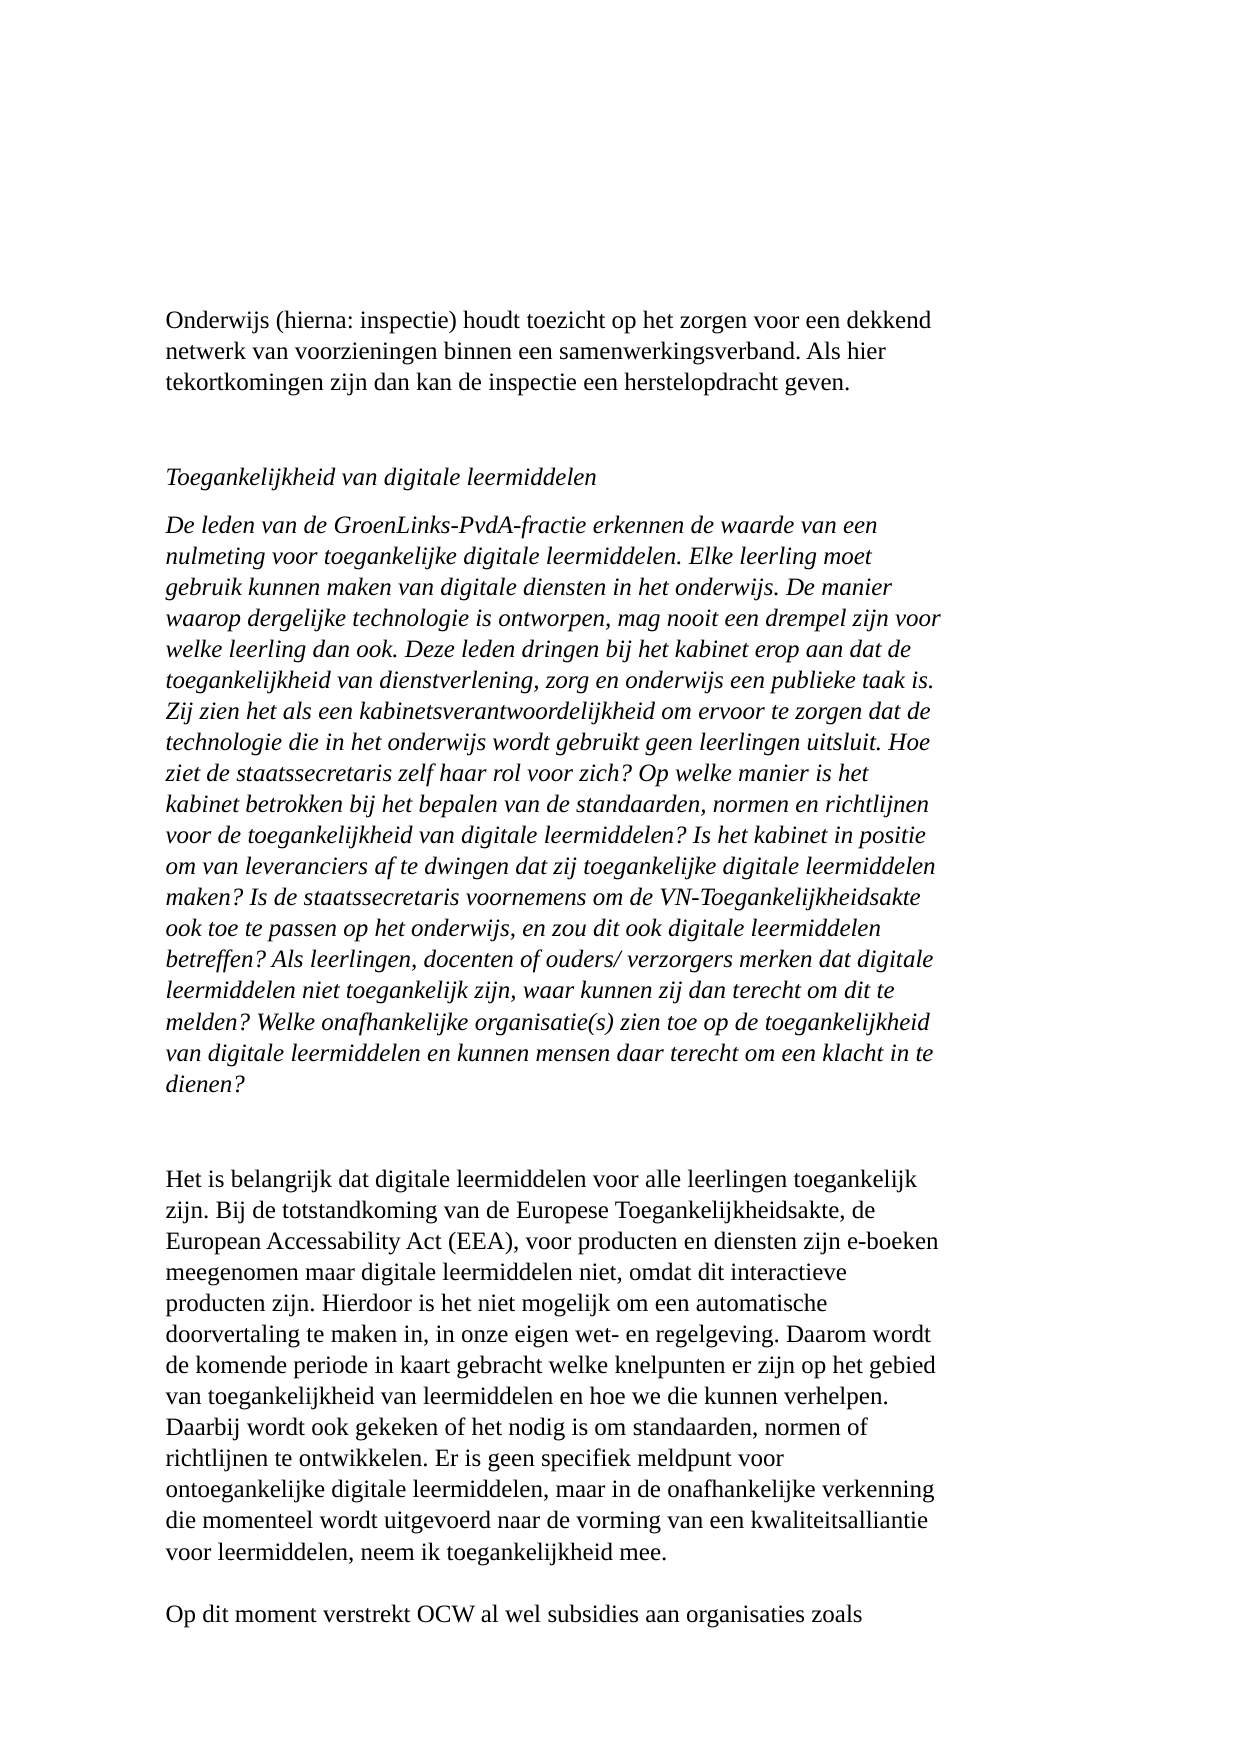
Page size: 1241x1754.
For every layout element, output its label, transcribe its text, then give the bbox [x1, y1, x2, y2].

text Toegankelijkheid van digitale leermiddelen [165, 462, 947, 491]
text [165, 305, 947, 396]
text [165, 1164, 947, 1627]
text De leden van de GroenLinks-PvdA-fractie erkennen de waarde van een nulmeting voor toegankelijke digitale leermiddelen. Elke leerling moet gebruik kunnen maken van digitale diensten in het onderwijs. De manier waarop dergelijke technologie is ontworpen, mag nooit een drempel zijn voor welke leerling dan ook. Deze leden dringen bij het kabinet erop aan dat de toegankelijkheid van dienstverlening, zorg en onderwijs een publieke taak is. Zij zien het als een kabinetsverantwoordelijkheid om ervoor te zorgen dat de technologie die in het onderwijs wordt gebruikt geen leerlingen uitsluit. Hoe ziet de staatssecretaris zelf haar rol voor zich? Op welke manier is het kabinet betrokken bij het bepalen van de standaarden, normen en richtlijnen voor de toegankelijkheid van digitale leermiddelen? Is het kabinet in positie om van leveranciers af te dwingen dat zij toegankelijke digitale leermiddelen maken? Is de staatssecretaris voornemens om de VN-Toegankelijkheidsakte ook toe te passen op het onderwijs, en zou dit ook digitale leermiddelen betreffen? Als leerlingen, docenten of ouders/ verzorgers merken dat digitale leermiddelen niet toegankelijk zijn, waar kunnen zij dan terecht om dit te melden? Welke onafhankelijke organisatie(s) zien toe op de toegankelijkheid van digitale leermiddelen en kunnen mensen daar terecht om een klacht in te dienen? [165, 510, 947, 1097]
